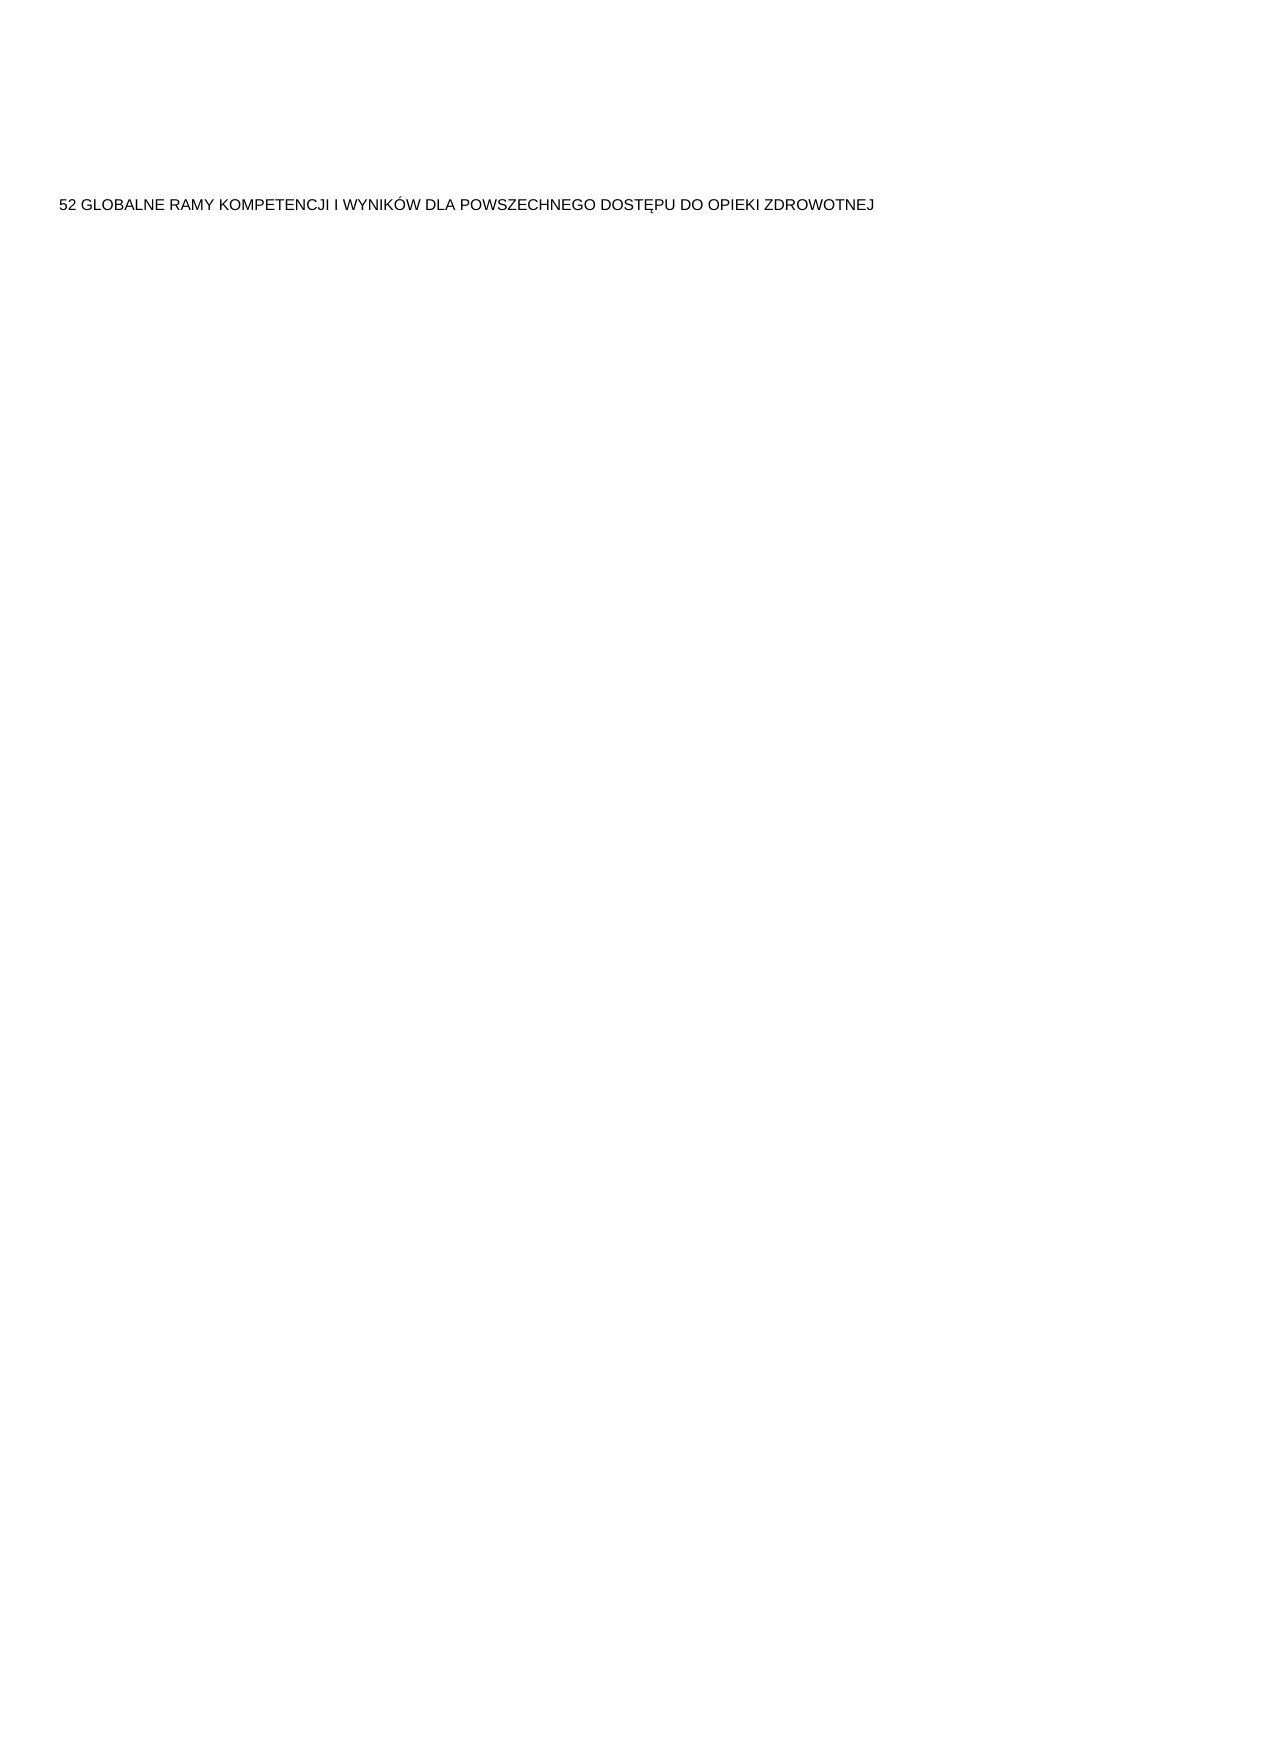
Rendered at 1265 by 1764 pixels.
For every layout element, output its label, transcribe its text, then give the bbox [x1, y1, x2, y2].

text 52 GLOBALNE RAMY KOMPETENCJI I WYNIKÓW DLA POWSZECHNEGO DOSTĘPU DO OPIEKI ZDROWOTNEJ [59, 195, 1134, 213]
